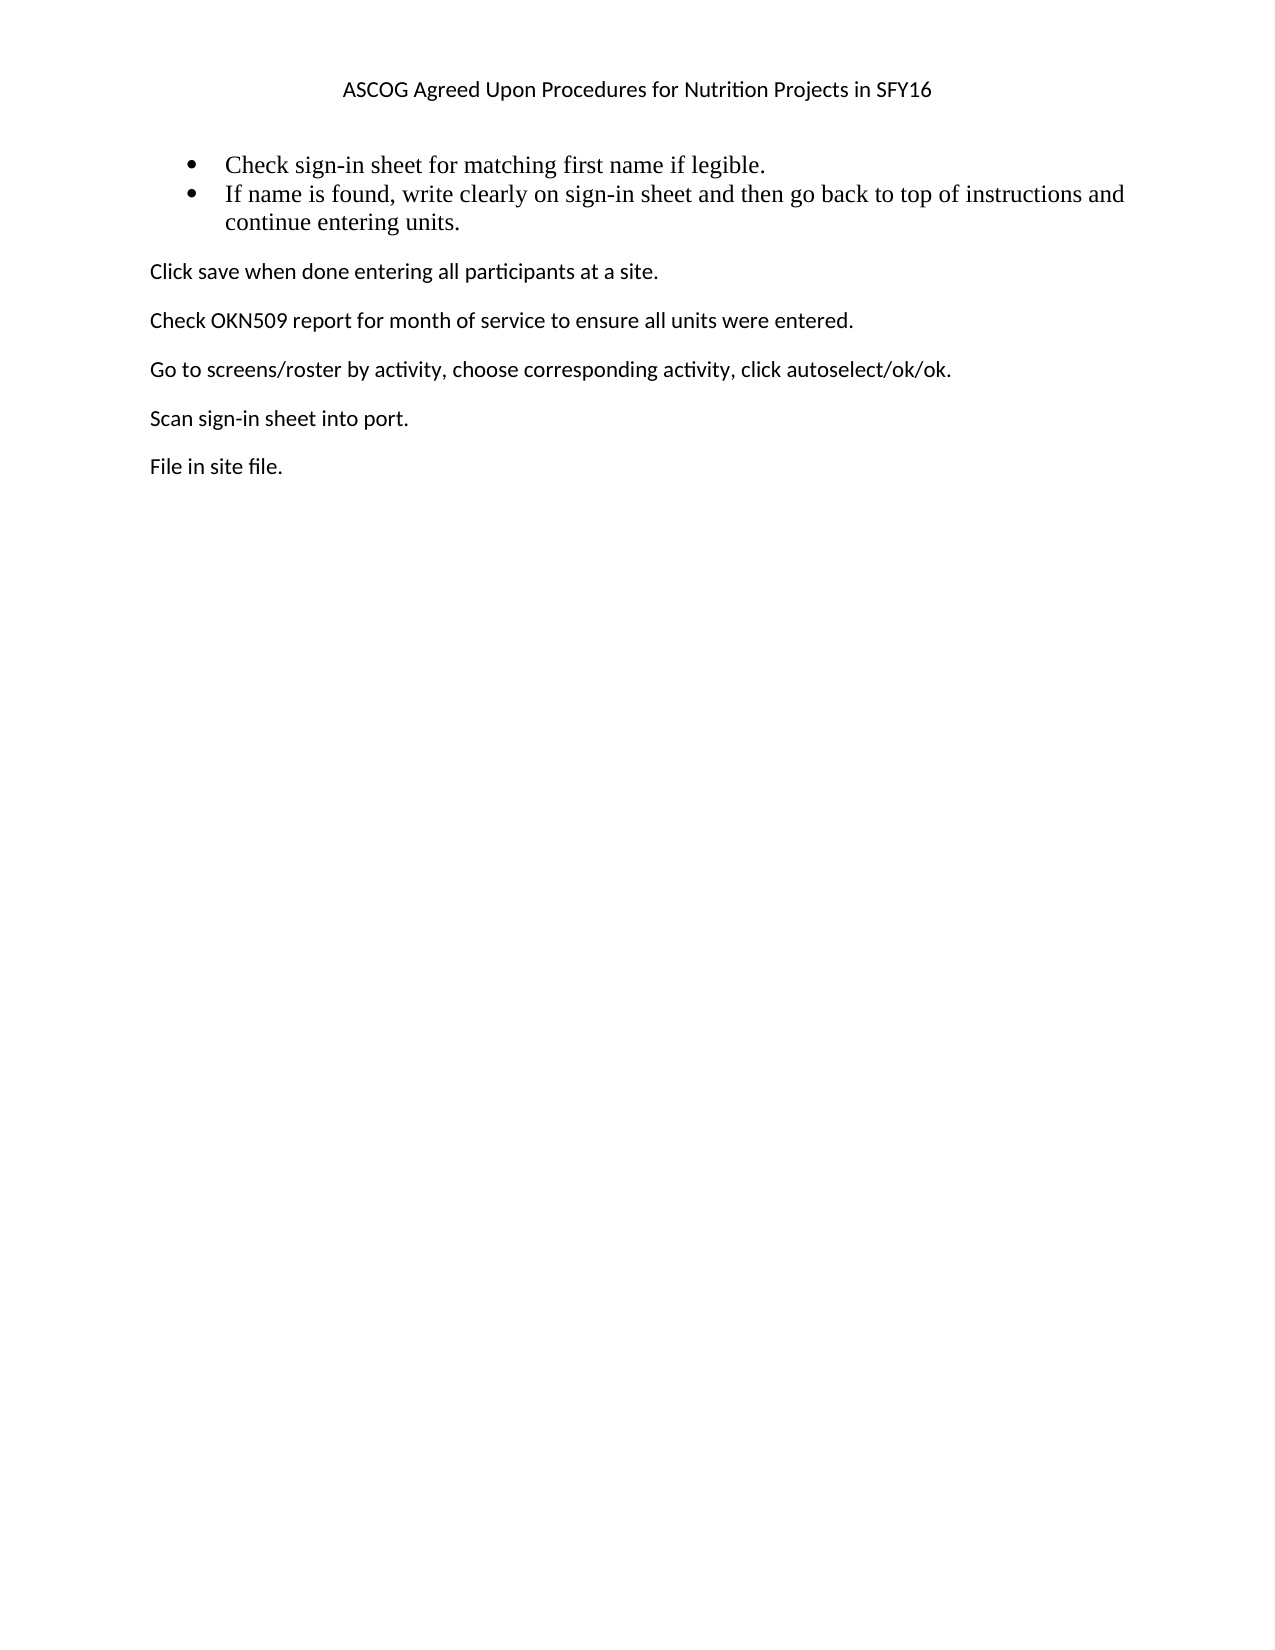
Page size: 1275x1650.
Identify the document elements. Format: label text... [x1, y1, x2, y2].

text Go to screens/roster by activity, choose corresponding activity, click autoselect/ok/ok. [150, 355, 1125, 383]
text Click save when done entering all participants at a site. [150, 257, 1125, 285]
text Scan sign-in sheet into port. [150, 404, 1125, 432]
list Check sign-in sheet for matching first name if legible. [187, 150, 1125, 179]
text Check OKN509 report for month of service to ensure all units were entered. [150, 306, 1125, 334]
list If name is found, write clearly on sign-in sheet and then go back to top of instructions and continue entering units. [187, 179, 1125, 236]
text File in site file. [150, 452, 1125, 481]
